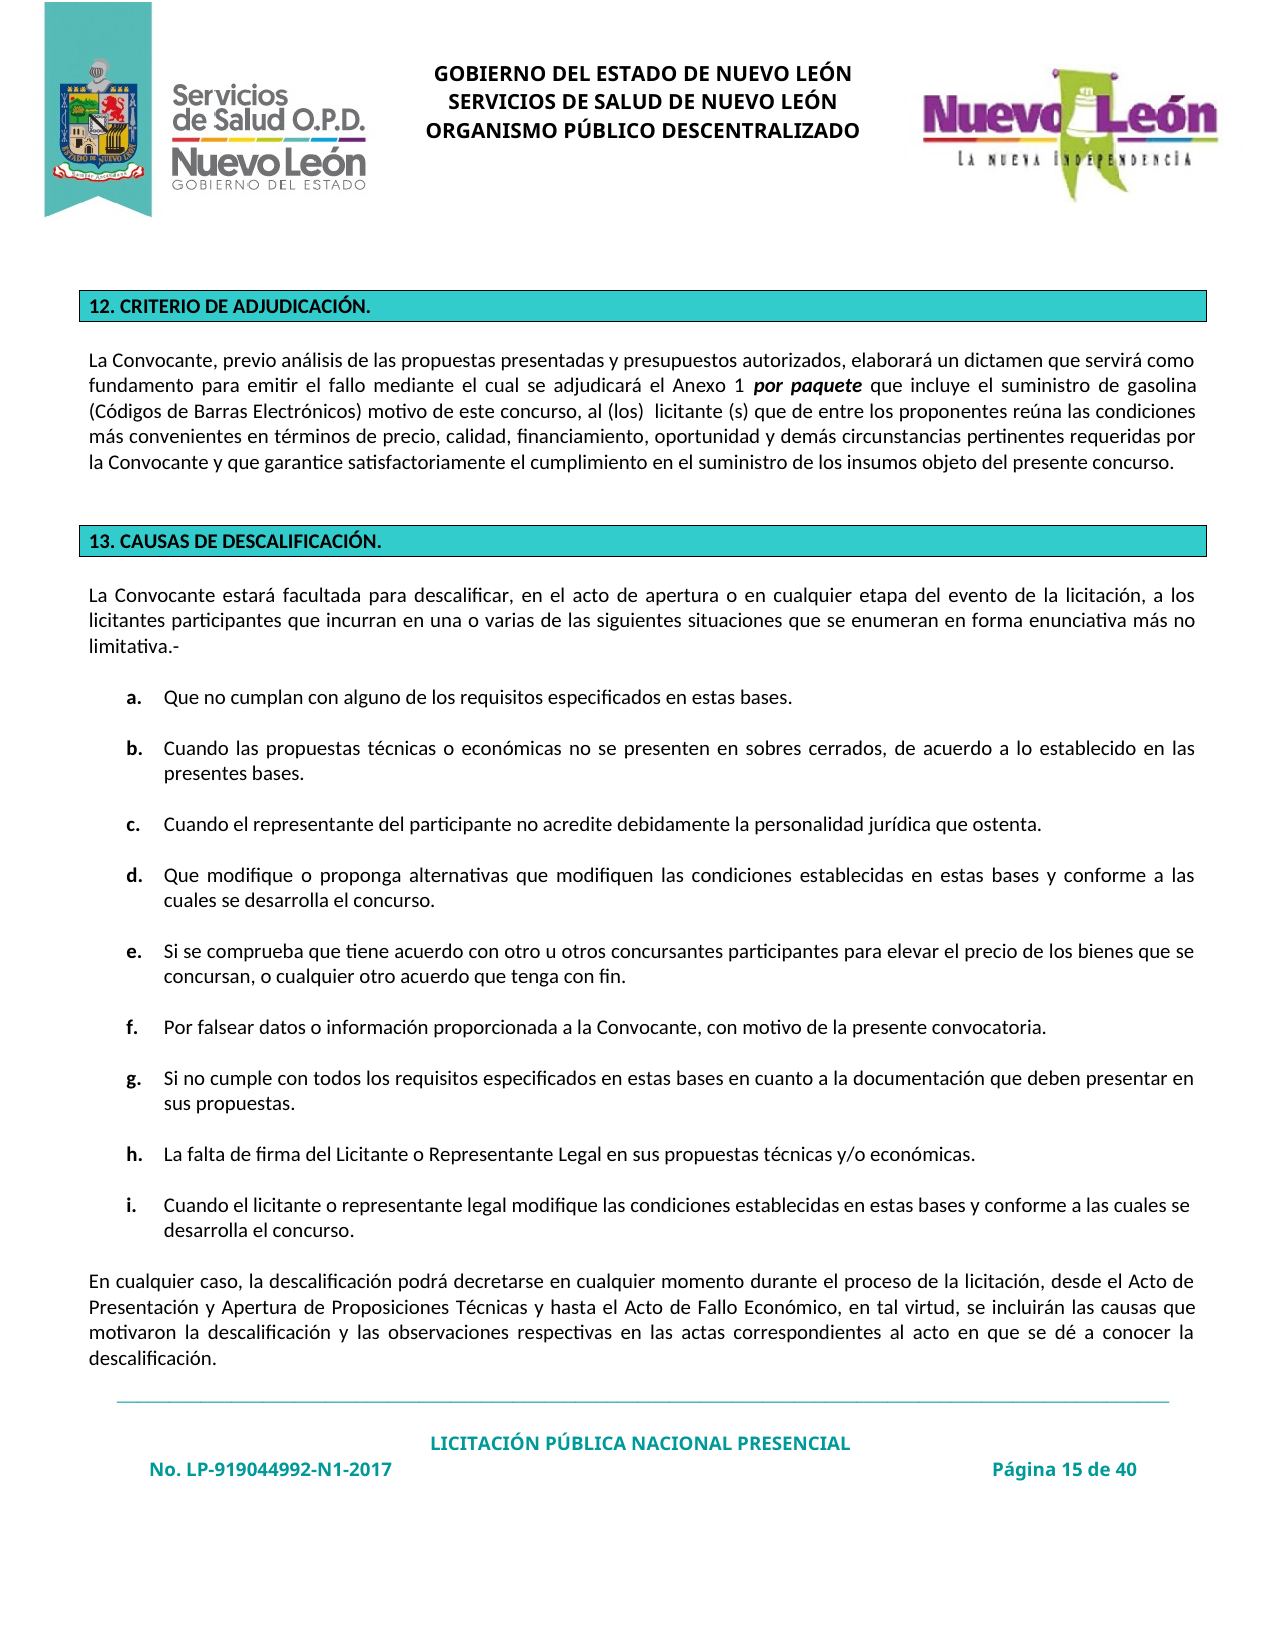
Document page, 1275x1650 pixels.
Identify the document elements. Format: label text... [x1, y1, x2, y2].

list Si no cumple con todos los requisitos especificados en estas bases en cuanto a la documentación que deben presentar en sus propuestas. [126, 1065, 1197, 1116]
list Que no cumplan con alguno de los requisitos especificados en estas bases. [126, 684, 1197, 709]
list La falta de firma del Licitante o Representante Legal en sus propuestas técnicas y/o económicas. [126, 1141, 1197, 1167]
text 12. CRITERIO DE ADJUDICACIÓN. [80, 291, 1206, 321]
list Cuando el representante del participante no acredite debidamente la personalidad jurídica que ostenta. [126, 811, 1197, 836]
text La Convocante estará facultada para descalificar, en el acto de apertura o en cualquier etapa del evento de la licitación, a los licitantes participantes que incurran en una o varias de las siguientes situaciones que se enumeran en forma enunciativa más no limitativa.- [89, 582, 1197, 658]
text La Convocante, previo análisis de las propuestas presentadas y presupuestos autorizados, elaborará un dictamen que servirá como fundamento para emitir el fallo mediante el cual se adjudicará el Anexo 1 por paquete que incluye el suministro de gasolina (Códigos de Barras Electrónicos) motivo de este concurso, al (los) licitante (s) que de entre los proponentes reúna las condiciones más convenientes en términos de precio, calidad, financiamiento, oportunidad y demás circunstancias pertinentes requeridas por la Convocante y que garantice satisfactoriamente el cumplimiento en el suministro de los insumos objeto del presente concurso. [89, 347, 1197, 474]
text En cualquier caso, la descalificación podrá decretarse en cualquier momento durante el proceso de la licitación, desde el Acto de Presentación y Apertura de Proposiciones Técnicas y hasta el Acto de Fallo Económico, en tal virtud, se incluirán las causas que motivaron la descalificación y las observaciones respectivas en las actas correspondientes al acto en que se dé a conocer la descalificación. [89, 1268, 1197, 1370]
picture [15, 2, 1249, 229]
list Cuando las propuestas técnicas o económicas no se presenten en sobres cerrados, de acuerdo a lo establecido en las presentes bases. [126, 735, 1197, 786]
list Que modifique o proponga alternativas que modifiquen las condiciones establecidas en estas bases y conforme a las cuales se desarrolla el concurso. [126, 862, 1197, 913]
list Cuando el licitante o representante legal modifique las condiciones establecidas en estas bases y conforme a las cuales se desarrolla el concurso. [126, 1192, 1192, 1243]
text 13. CAUSAS DE DESCALIFICACIÓN. [80, 526, 1206, 556]
list Si se comprueba que tiene acuerdo con otro u otros concursantes participantes para elevar el precio de los bienes que se concursan, o cualquier otro acuerdo que tenga con fin. [126, 938, 1197, 989]
list Por falsear datos o información proporcionada a la Convocante, con motivo de la presente convocatoria. [126, 1014, 1197, 1040]
